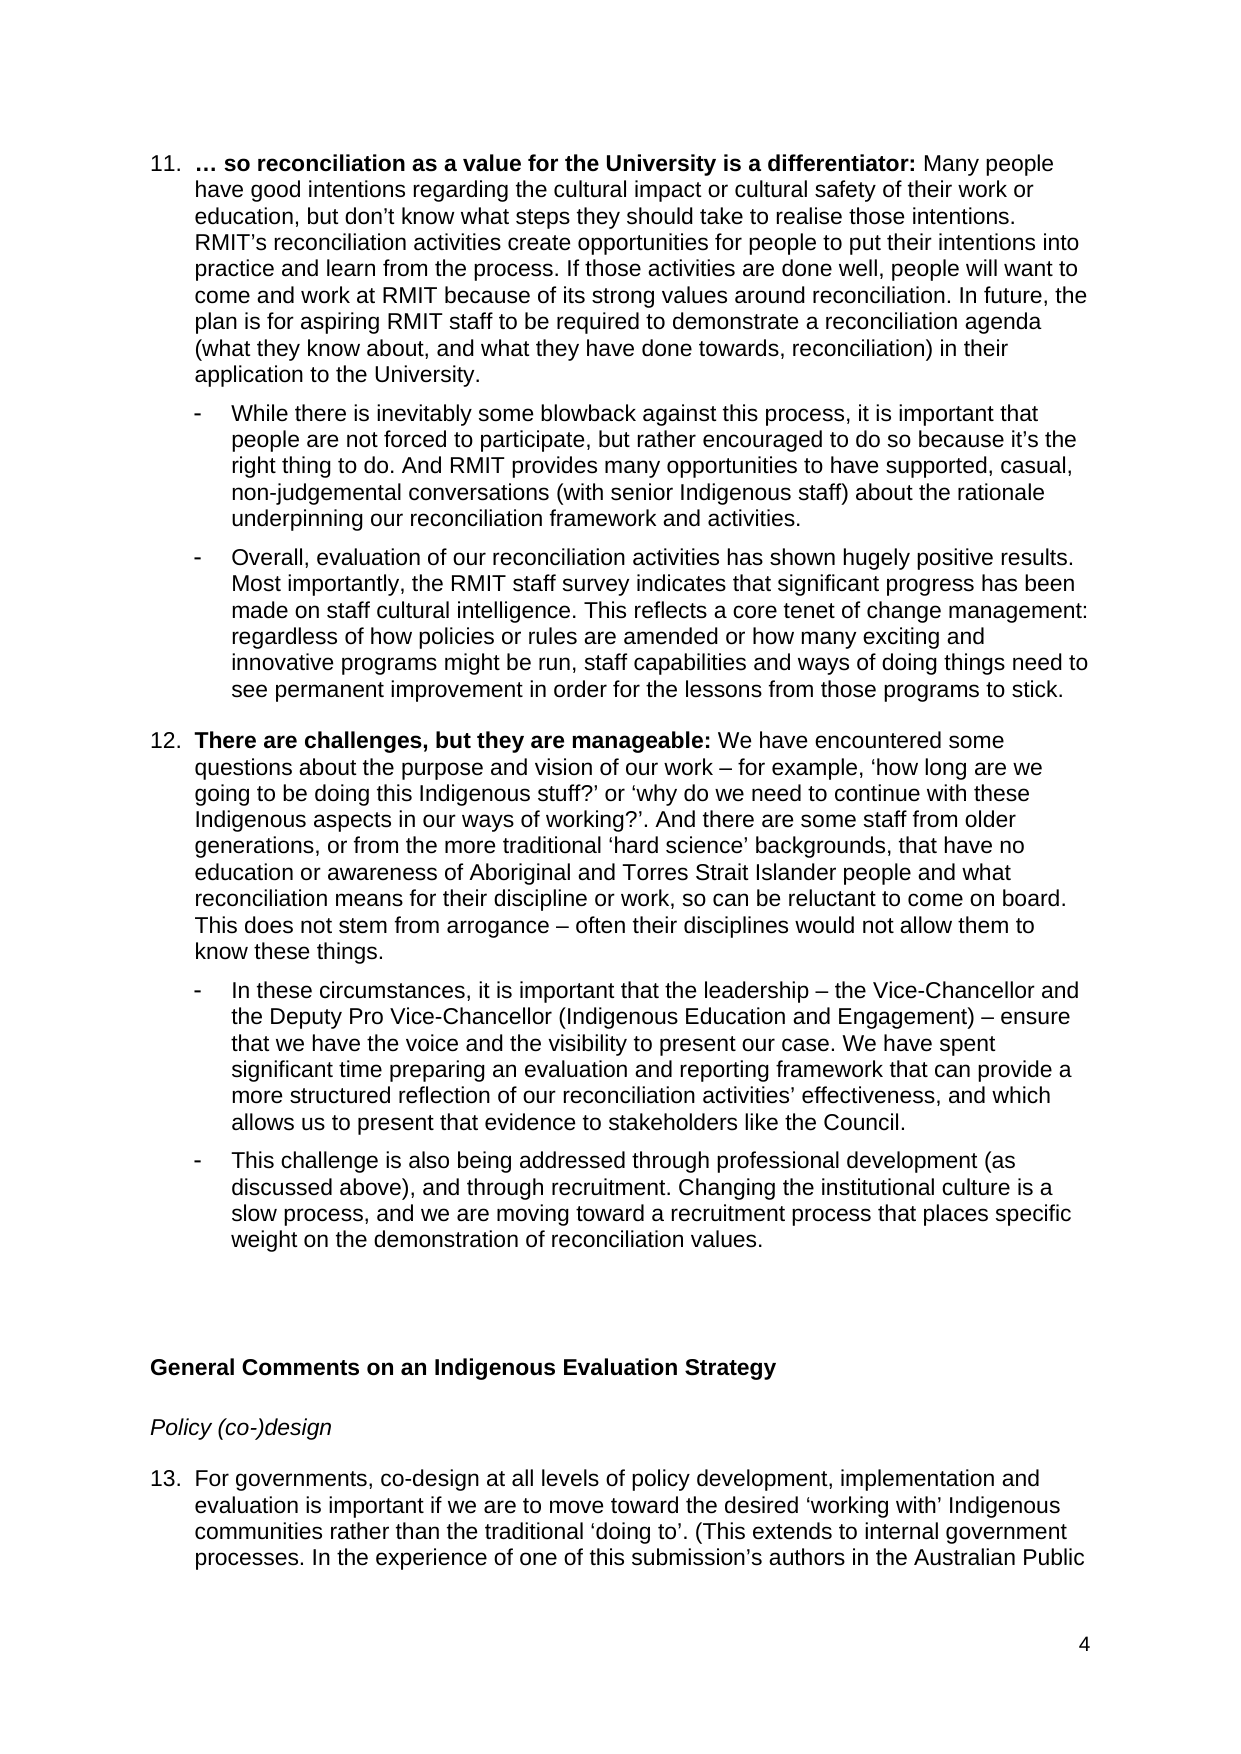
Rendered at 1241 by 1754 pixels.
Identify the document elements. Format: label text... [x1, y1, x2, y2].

list In these circumstances, it is important that the leadership – the Vice-Chancellor and the Deputy Pro Vice-Chancellor (Indigenous Education and Engagement) – ensure that we have the voice and the visibility to present our case. We have spent significant time preparing an evaluation and reporting framework that can provide a more structured reflection of our reconciliation activities’ effectiveness, and which allows us to present that evidence to stakeholders like the Council. [201, 977, 1090, 1135]
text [150, 1465, 1090, 1571]
list This challenge is also being addressed through professional development (as discussed above), and through recruitment. Changing the institutional culture is a slow process, and we are moving toward a recruitment process that places specific weight on the demonstration of reconciliation values. [201, 1147, 1090, 1253]
text There are challenges, but they are manageable: We have encountered some questions about the purpose and vision of our work – for example, ‘how long are we going to be doing this Indigenous stuff?’ or ‘why do we need to continue with these Indigenous aspects in our ways of working?’. And there are some staff from older generations, or from the more traditional ‘hard science’ backgrounds, that have no education or awareness of Aboriginal and Torres Strait Islander people and what reconciliation means for their discipline or work, so can be reluctant to come on board. This does not stem from arrogance – often their disciplines would not allow them to know these things. [150, 727, 1090, 964]
subtitle General Comments on an Indigenous Evaluation Strategy [150, 1354, 1090, 1381]
subtitle Policy (co-)design [150, 1414, 1090, 1440]
list While there is inevitably some blowback against this process, it is important that people are not forced to participate, but rather encouraged to do so because it’s the right thing to do. And RMIT provides many opportunities to have supported, casual, non-judgemental conversations (with senior Indigenous staff) about the rationale underpinning our reconciliation framework and activities. [201, 400, 1090, 531]
text … so reconciliation as a value for the University is a differentiator: Many people have good intentions regarding the cultural impact or cultural safety of their work or education, but don’t know what steps they should take to realise those intentions. RMIT’s reconciliation activities create opportunities for people to put their intentions into practice and learn from the process. If those activities are done well, people will want to come and work at RMIT because of its strong values around reconciliation. In future, the plan is for aspiring RMIT staff to be required to demonstrate a reconciliation agenda (what they know about, and what they have done towards, reconciliation) in their application to the University. [150, 150, 1090, 387]
list Overall, evaluation of our reconciliation activities has shown hugely positive results. Most importantly, the RMIT staff survey indicates that significant progress has been made on staff cultural intelligence. This reflects a core tenet of change management: regardless of how policies or rules are amended or how many exciting and innovative programs might be run, staff capabilities and ways of doing things need to see permanent improvement in order for the lessons from those programs to stick. [201, 544, 1090, 702]
